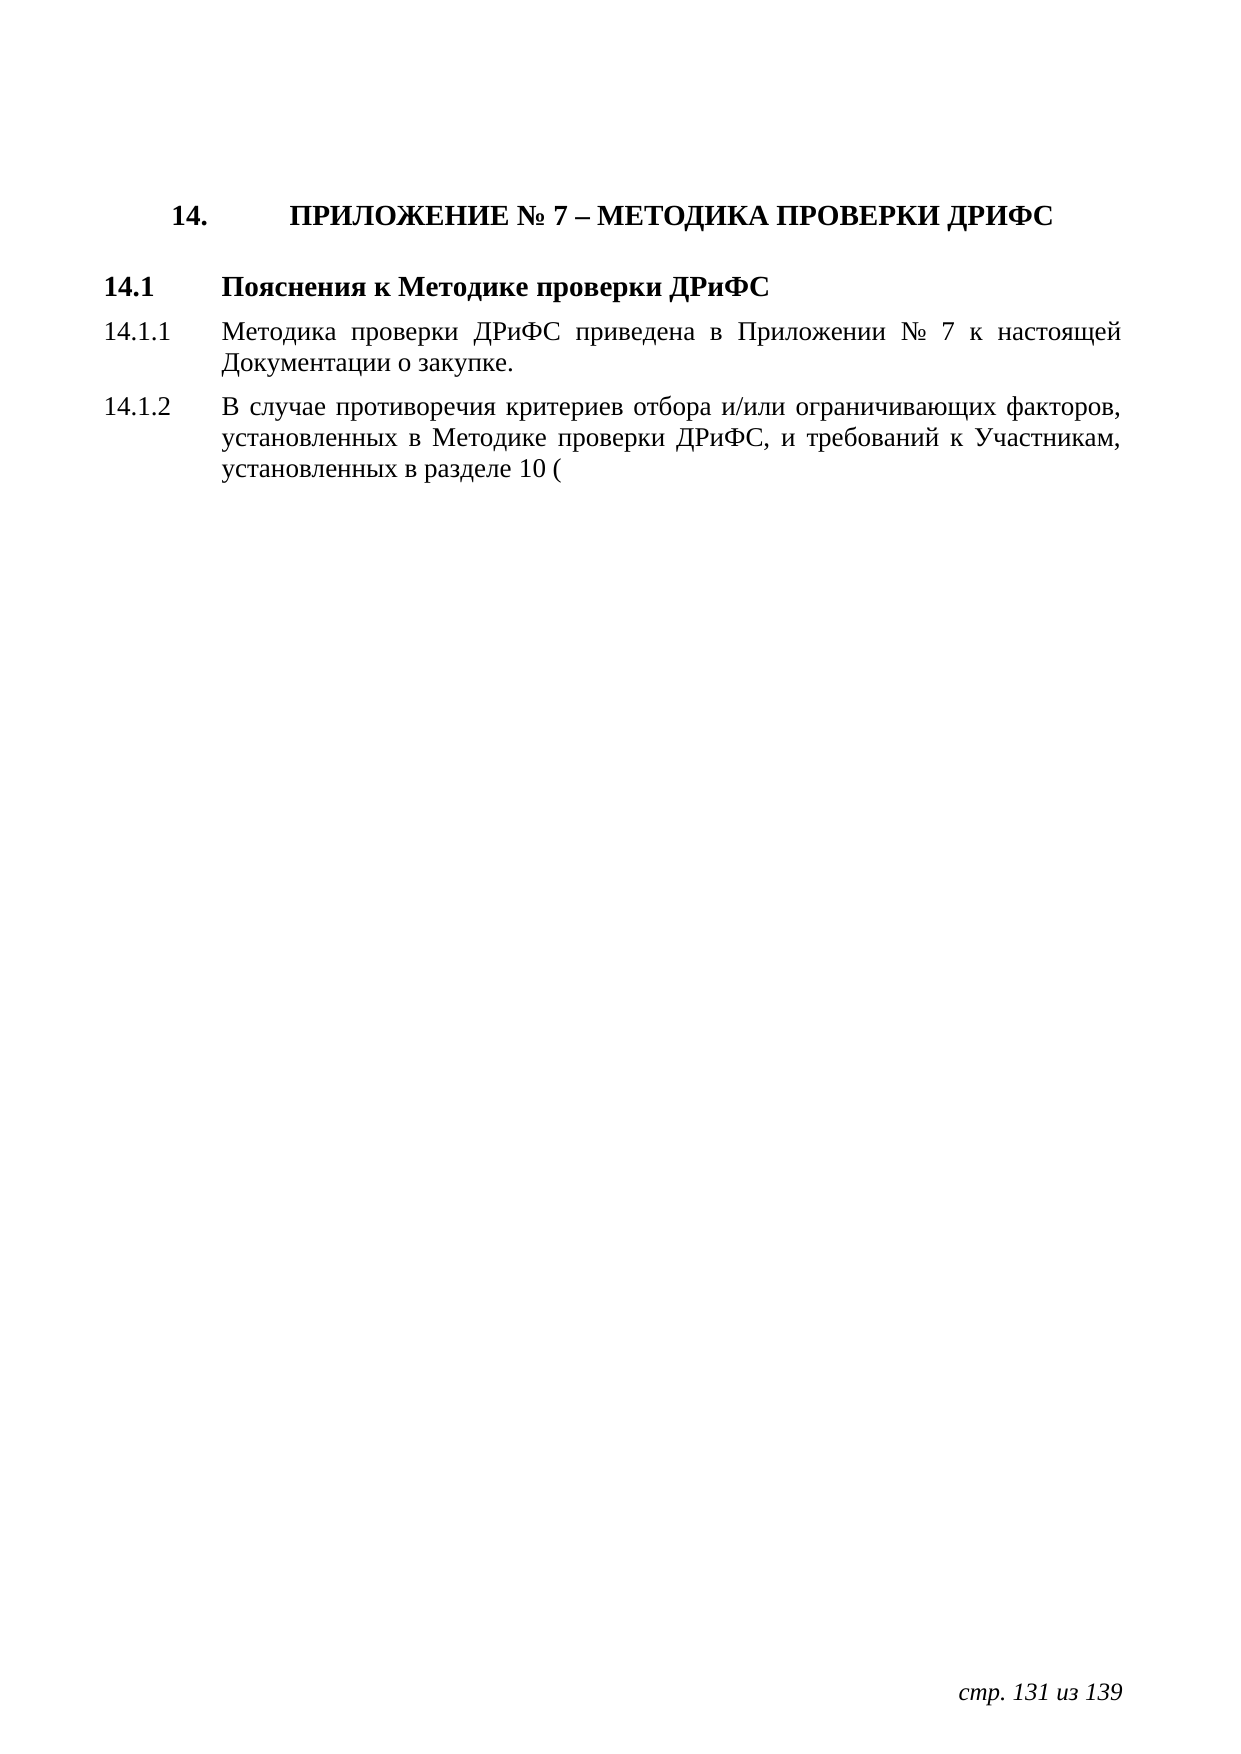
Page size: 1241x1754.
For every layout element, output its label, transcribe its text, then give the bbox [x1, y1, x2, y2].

list В случае противоречия критериев отбора и/или ограничивающих факторов, установленных в Методике проверки ДРиФС, и требований к Участникам, установленных в разделе 1 ( [103, 389, 1122, 483]
subtitle ПРИЛОЖЕНИЕ № 7 – МЕТОДИКА ПРОВЕРКИ ДРИФС [103, 198, 1122, 231]
subtitle Пояснения к Методике проверки ДРиФС [103, 269, 1122, 302]
list Методика проверки ДРиФС приведена в Приложении № 7 к настоящей Документации о закупке. [103, 315, 1122, 377]
